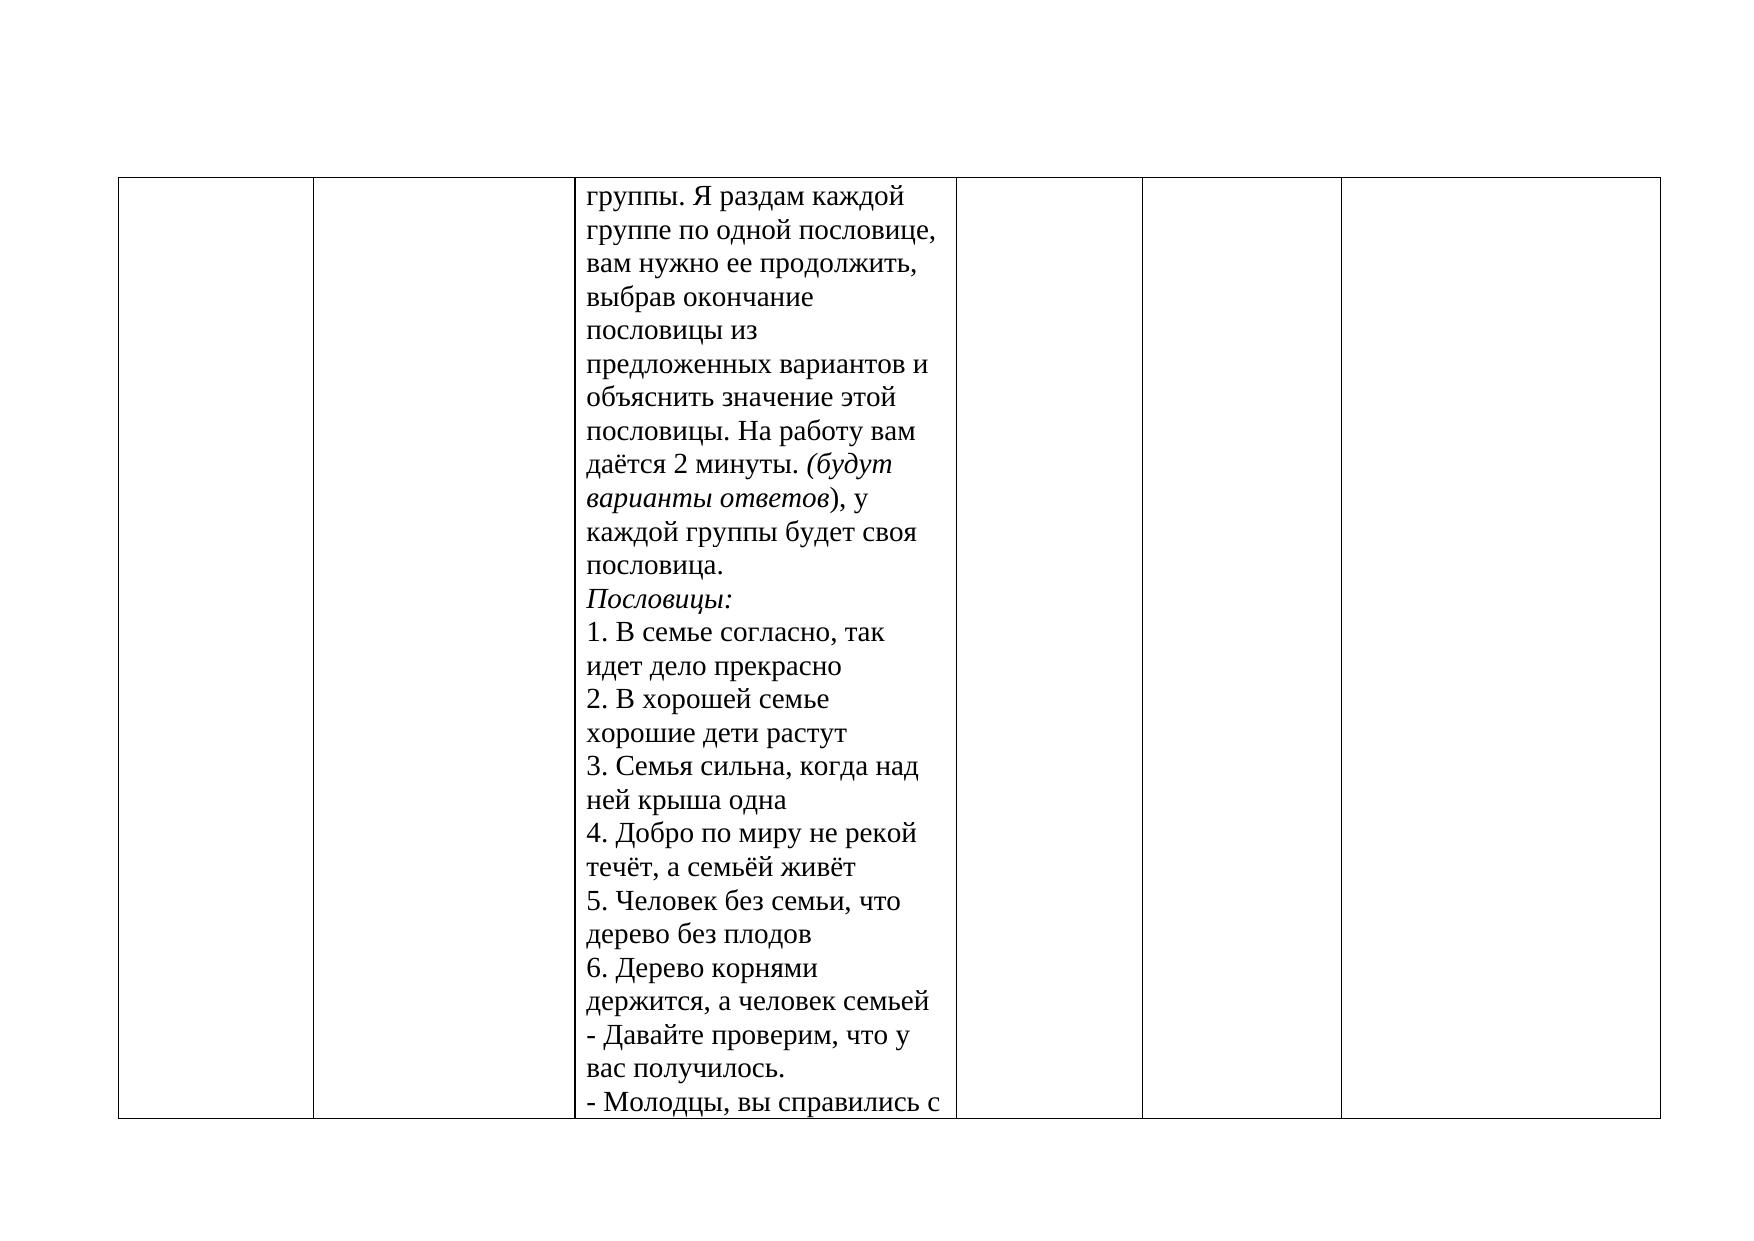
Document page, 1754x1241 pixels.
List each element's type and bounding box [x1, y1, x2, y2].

table_cell [314, 178, 574, 1117]
table_cell [1342, 178, 1660, 1117]
table_cell [1143, 178, 1341, 1117]
table_cell [957, 178, 1142, 1117]
table_cell [576, 178, 956, 1117]
